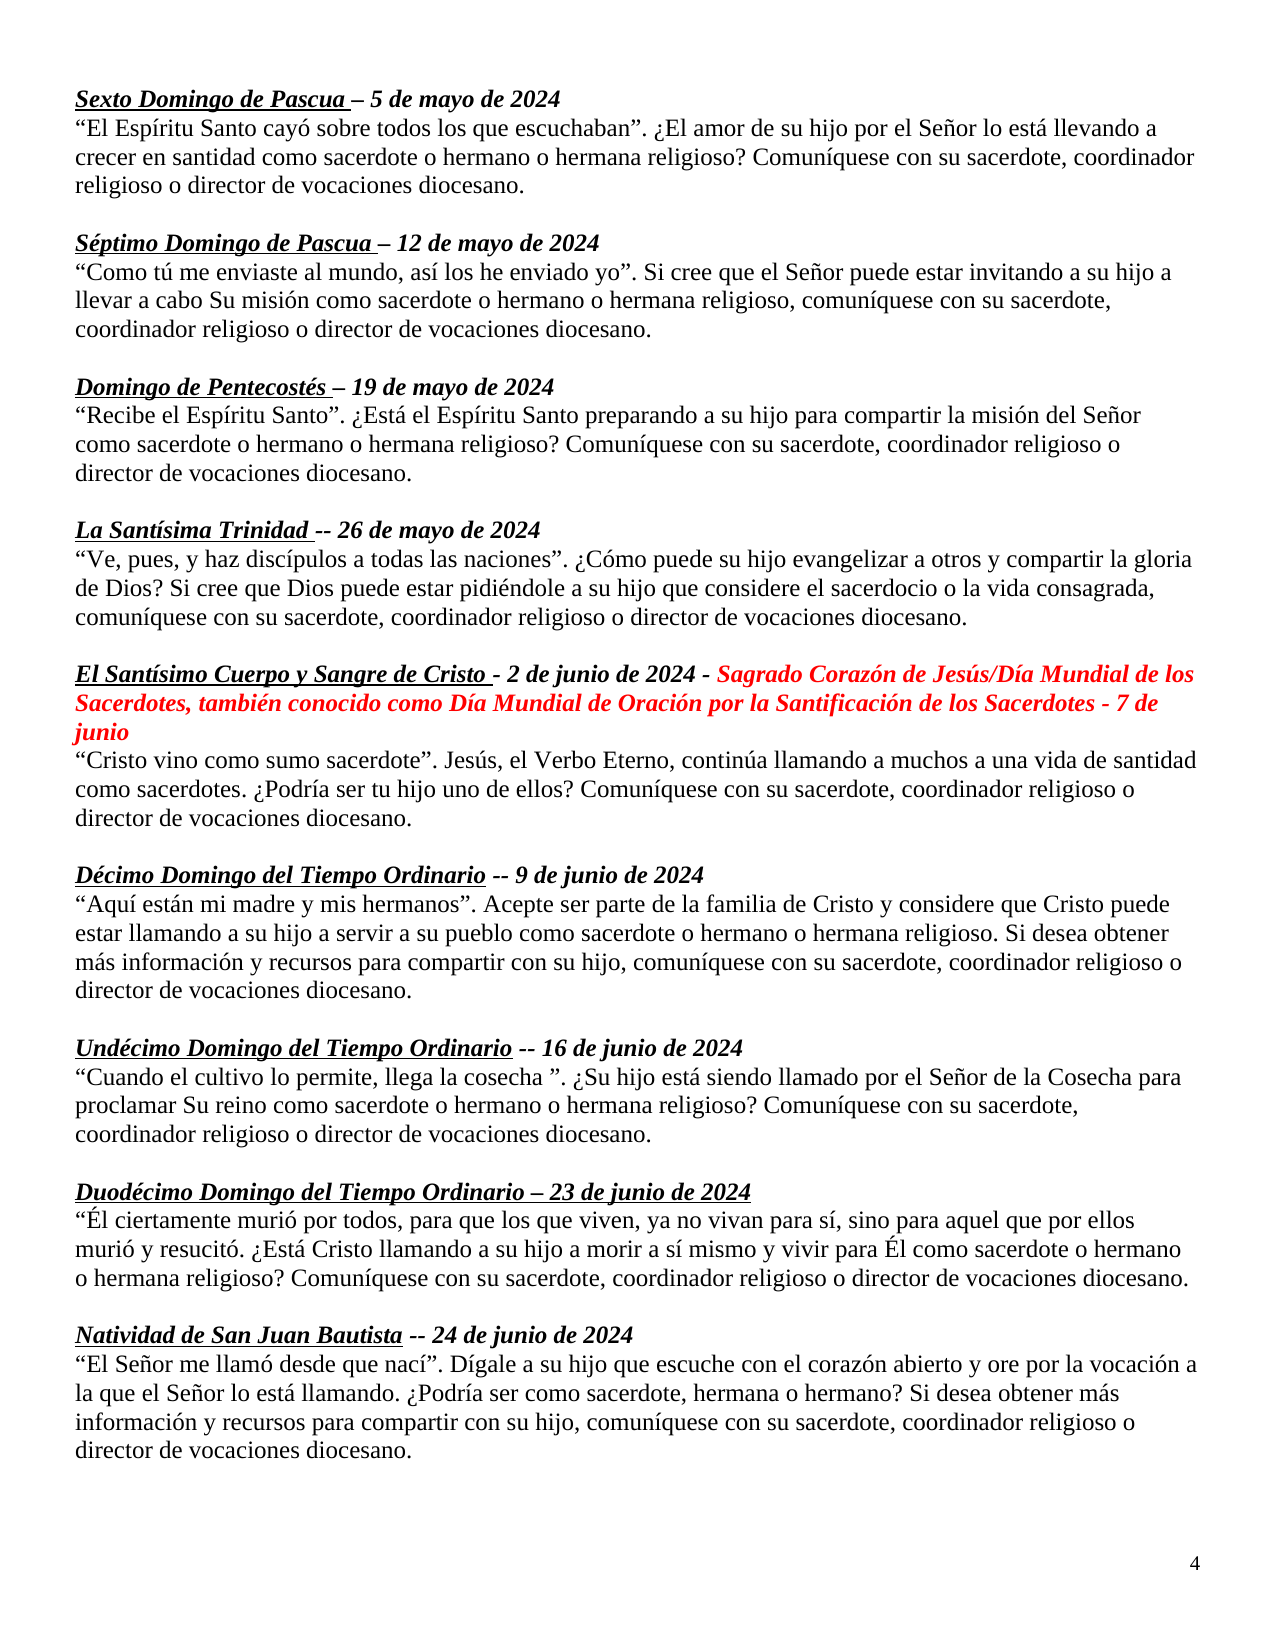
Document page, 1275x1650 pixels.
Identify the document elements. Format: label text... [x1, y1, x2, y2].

text “Recibe el Espíritu Santo”. ¿Está el Espíritu Santo preparando a su hijo para compartir la misión del Señor como sacerdote o hermano o hermana religioso? Comuníquese con su sacerdote, coordinador religioso o director de vocaciones diocesano. [75, 401, 1200, 487]
text “El Señor me llamó desde que nací”. Dígale a su hijo que escuche con el corazón abierto y ore por la vocación a la que el Señor lo está llamando. ¿Podría ser como sacerdote, hermana o hermano? Si desea obtener más información y recursos para compartir con su hijo, comuníquese con su sacerdote, coordinador religioso o director de vocaciones diocesano. [75, 1349, 1200, 1464]
text Séptimo Domingo de Pascua – 12 de mayo de 2024 [75, 228, 1200, 257]
text “Como tú me enviaste al mundo, así los he enviado yo”. Si cree que el Señor puede estar invitando a su hijo a llevar a cabo Su misión como sacerdote o hermano o hermana religioso, comuníquese con su sacerdote, coordinador religioso o director de vocaciones diocesano. [75, 257, 1200, 343]
text La Santísima Trinidad -- 26 de mayo de 2024 [75, 516, 1200, 544]
text “Ve, pues, y haz discípulos a todas las naciones”. ¿Cómo puede su hijo evangelizar a otros y compartir la gloria de Dios? Si cree que Dios puede estar pidiéndole a su hijo que considere el sacerdocio o la vida consagrada, comuníquese con su sacerdote, coordinador religioso o director de vocaciones diocesano. [75, 544, 1200, 631]
text Décimo Domingo del Tiempo Ordinario -- 9 de junio de 2024 [75, 861, 1200, 889]
text Natividad de San Juan Bautista -- 24 de junio de 2024 [75, 1321, 1200, 1349]
text “Él ciertamente murió por todos, para que los que viven, ya no vivan para sí, sino para aquel que por ellos murió y resucitó. ¿Está Cristo llamando a su hijo a morir a sí mismo y vivir para Él como sacerdote o hermano o hermana religioso? Comuníquese con su sacerdote, coordinador religioso o director de vocaciones diocesano. [75, 1206, 1200, 1292]
text “El Espíritu Santo cayó sobre todos los que escuchaban”. ¿El amor de su hijo por el Señor lo está llevando a crecer en santidad como sacerdote o hermano o hermana religioso? Comuníquese con su sacerdote, coordinador religioso o director de vocaciones diocesano. [75, 113, 1200, 199]
text Sexto Domingo de Pascua – 5 de mayo de 2024 [75, 84, 1200, 113]
text “Aquí están mi madre y mis hermanos”. Acepte ser parte de la familia de Cristo y considere que Cristo puede estar llamando a su hijo a servir a su pueblo como sacerdote o hermano o hermana religioso. Si desea obtener más información y recursos para compartir con su hijo, comuníquese con su sacerdote, coordinador religioso o director de vocaciones diocesano. [75, 889, 1200, 1004]
text Undécimo Domingo del Tiempo Ordinario -- 16 de junio de 2024 [75, 1033, 1200, 1062]
text Duodécimo Domingo del Tiempo Ordinario – 23 de junio de 2024 [75, 1177, 1200, 1206]
text “Cuando el cultivo lo permite, llega la cosecha ”. ¿Su hijo está siendo llamado por el Señor de la Cosecha para proclamar Su reino como sacerdote o hermano o hermana religioso? Comuníquese con su sacerdote, coordinador religioso o director de vocaciones diocesano. [75, 1062, 1200, 1148]
text Domingo de Pentecostés – 19 de mayo de 2024 [75, 372, 1200, 401]
text El Santísimo Cuerpo y Sangre de Cristo - 2 de junio de 2024 - Sagrado Corazón de Jesús/Día Mundial de los Sacerdotes, también conocido como Día Mundial de Oración por la Santificación de los Sacerdotes - 7 de junio [75, 659, 1200, 746]
text “Cristo vino como sumo sacerdote”. Jesús, el Verbo Eterno, continúa llamando a muchos a una vida de santidad como sacerdotes. ¿Podría ser tu hijo uno de ellos? Comuníquese con su sacerdote, coordinador religioso o director de vocaciones diocesano. [75, 746, 1200, 832]
